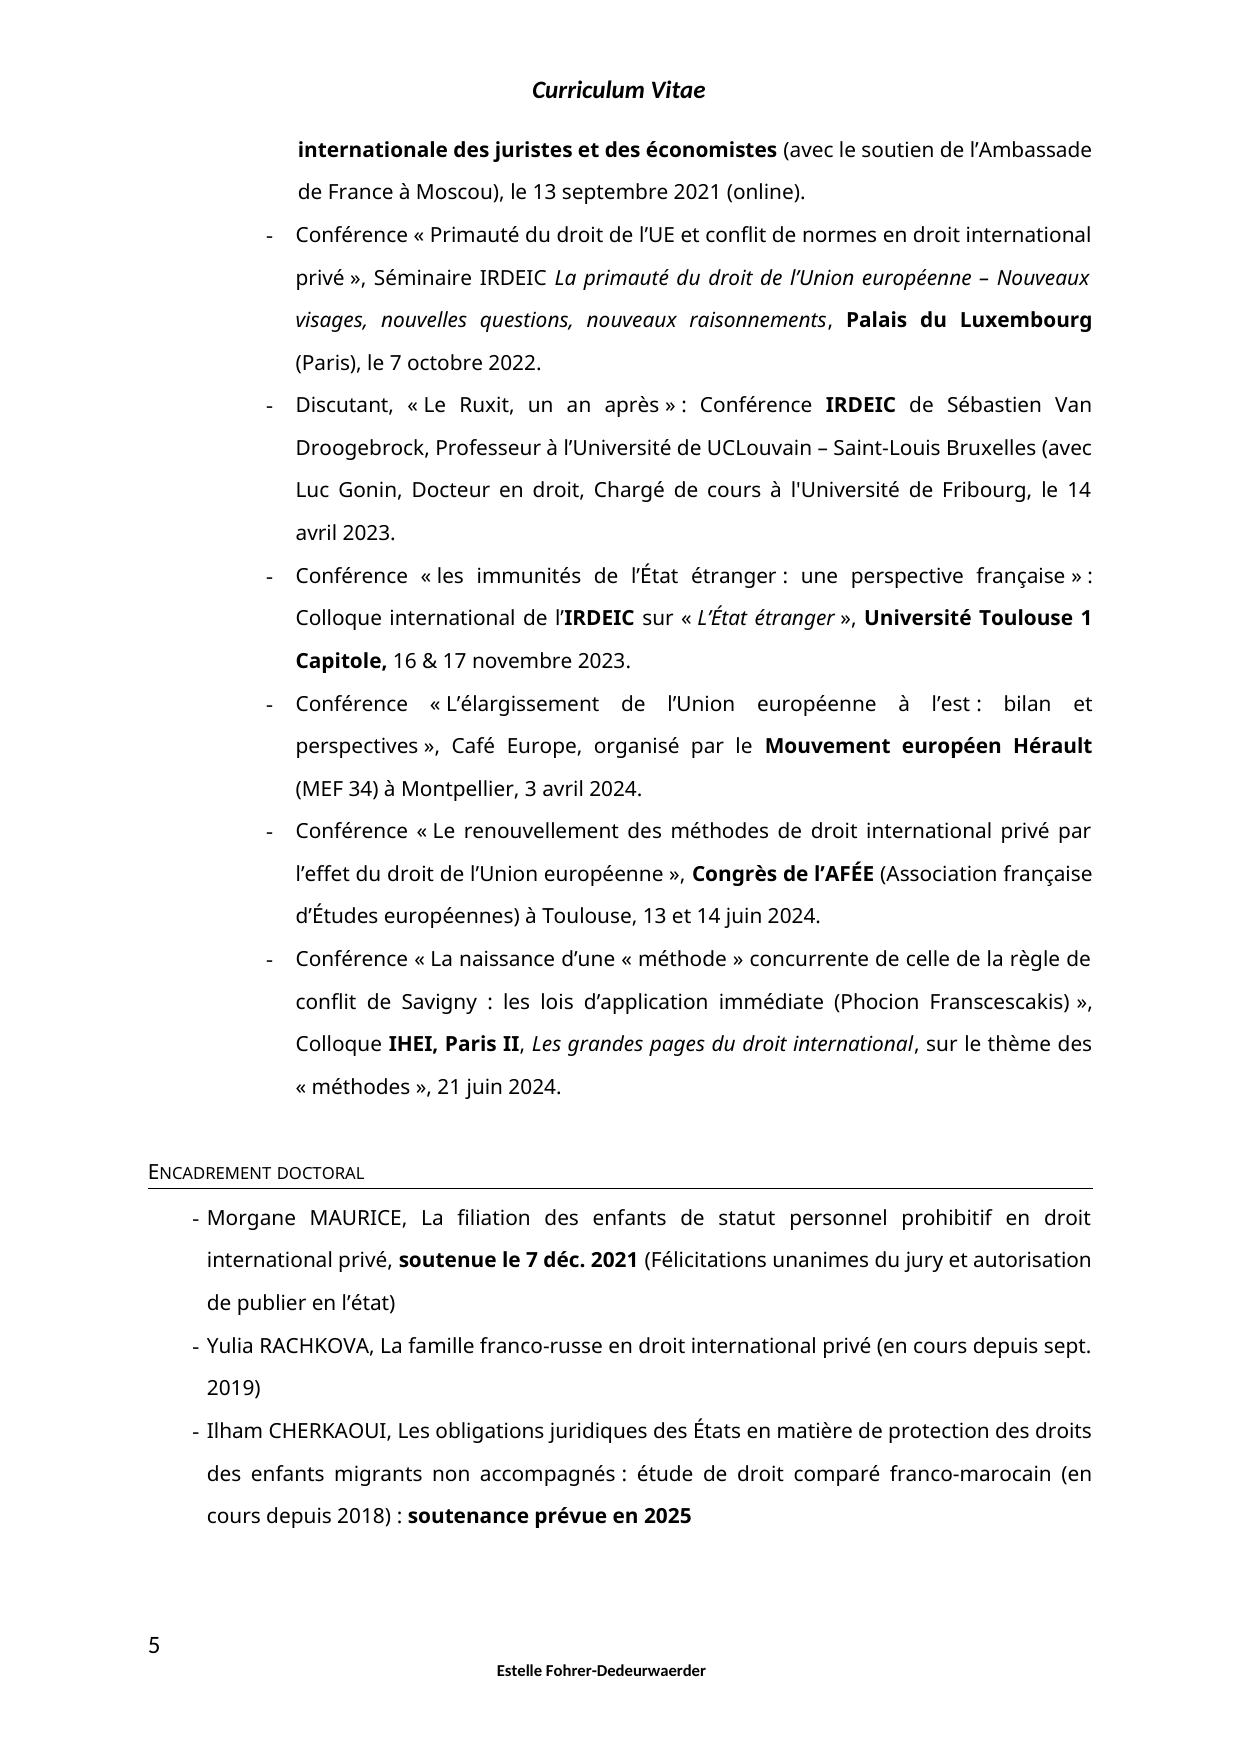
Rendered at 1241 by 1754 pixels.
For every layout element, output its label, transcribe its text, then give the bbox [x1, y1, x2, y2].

list Conférence « La naissance d’une « méthode » concurrente de celle de la règle de conflit de Savigny : les lois d’application immédiate (Phocion Franscescakis) », Colloque IHEI, Paris II, Les grandes pages du droit international, sur le thème des « méthodes », 21 juin 2024. [266, 944, 1093, 1101]
list Ilham CHERKAOUI, Les obligations juridiques des États en matière de protection des droits des enfants migrants non accompagnés : étude de droit comparé franco-marocain (en cours depuis 2018) : soutenance prévue en 2025 [192, 1416, 1093, 1530]
list Conférence « les immunités de l’État étranger : une perspective française » : Colloque international de l’IRDEIC sur « L’État étranger », Université Toulouse 1 Capitole, 16 & 17 novembre 2023. [266, 561, 1093, 674]
list Morgane MAURICE, La filiation des enfants de statut personnel prohibitif en droit international privé, soutenue le 7 déc. 2021 (Félicitations unanimes du jury et autorisation de publier en l’état) [192, 1203, 1093, 1317]
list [260, 135, 1093, 206]
list Conférence « Le renouvellement des méthodes de droit international privé par l’effet du droit de l’Union européenne », Congrès de l’AFÉE (Association française d’Études européennes) à Toulouse, 13 et 14 juin 2024. [266, 816, 1093, 930]
list Conférence « Primauté du droit de l’UE et conflit de normes en droit international privé », Séminaire IRDEIC La primauté du droit de l’Union européenne – Nouveaux visages, nouvelles questions, nouveaux raisonnements, Palais du Luxembourg (Paris), le 7 octobre 2022. [266, 220, 1093, 376]
list Discutant, « Le Ruxit, un an après » : Conférence IRDEIC de Sébastien Van Droogebrock, Professeur à l’Université de UCLouvain – Saint-Louis Bruxelles (avec Luc Gonin, Docteur en droit, Chargé de cours à l'Université de Fribourg, le 14 avril 2023. [266, 390, 1093, 547]
list Conférence « L’élargissement de l’Union européenne à l’est : bilan et perspectives », Café Europe, organisé par le Mouvement européen Hérault (MEF 34) à Montpellier, 3 avril 2024. [266, 689, 1093, 802]
list Yulia RACHKOVA, La famille franco-russe en droit international privé (en cours depuis sept. 2019) [192, 1331, 1093, 1402]
text Encadrement doctoral [148, 1157, 1093, 1188]
